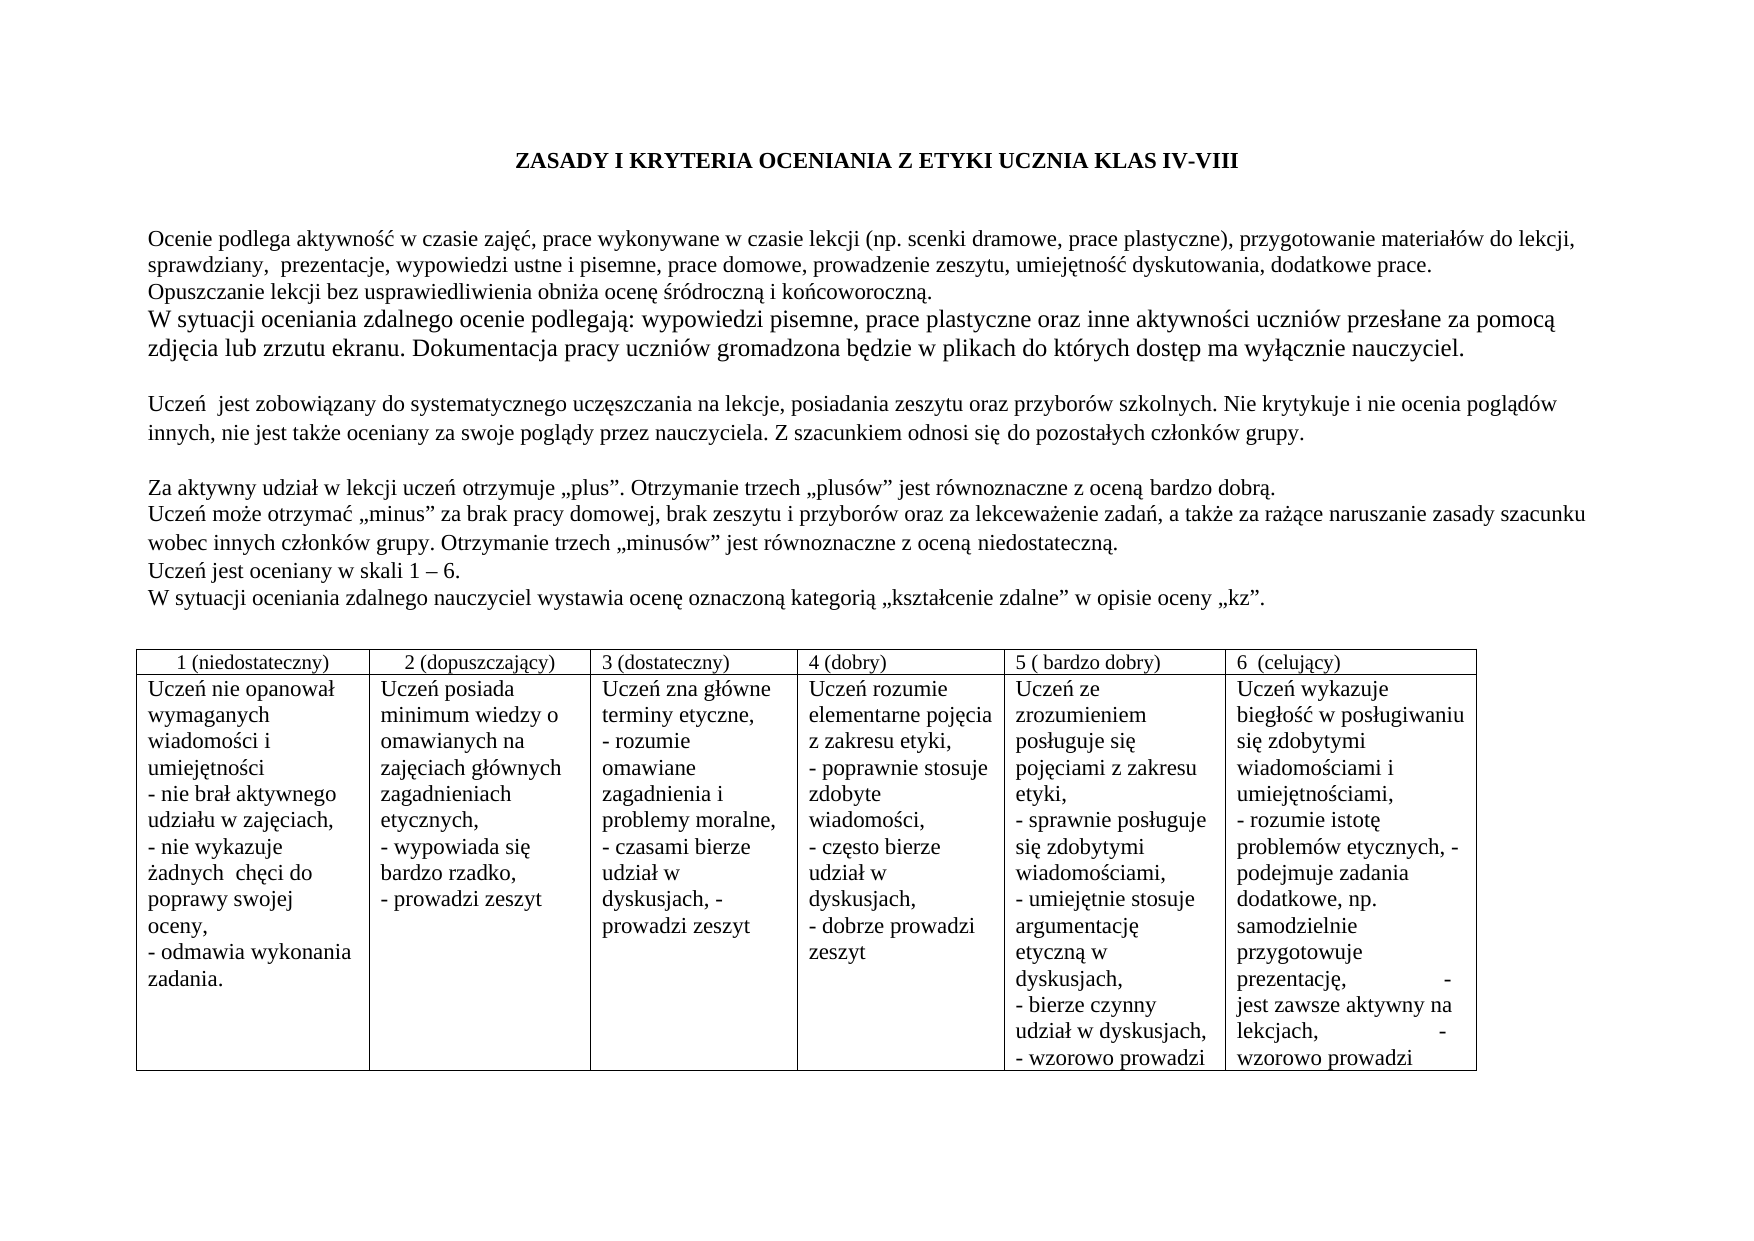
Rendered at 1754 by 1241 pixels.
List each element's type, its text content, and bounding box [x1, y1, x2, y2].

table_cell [370, 675, 590, 1070]
text ZASADY I KRYTERIA OCENIANIA Z ETYKI UCZNIA KLAS IV-VIII [148, 148, 1606, 174]
text Ocenie podlega aktywność w czasie zajęć, prace wykonywane w czasie lekcji (np. scenki dramowe, prace plastyczne), przygotowanie materiałów do lekcji, sprawdziany, prezentacje, wypowiedzi ustne i pisemne, prace domowe, prowadzenie zeszytu, umiejętność dyskutowania, dodatkowe prace. [148, 225, 1606, 278]
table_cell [591, 675, 797, 1070]
text Opuszczanie lekcji bez usprawiedliwienia obniża ocenę śródroczną i końcoworoczną. [148, 278, 1606, 304]
text Uczeń może otrzymać „minus” za brak pracy domowej, brak zeszytu i przyborów oraz za lekceważenie zadań, a także za rażące naruszanie zasady szacunku wobec innych członków grupy. Otrzymanie trzech „minusów” jest równoznaczne z oceną niedostateczną. [148, 500, 1606, 557]
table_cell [798, 675, 1004, 1070]
table_header 6 (celujący) [1226, 650, 1476, 674]
table_header 3 (dostateczny) [591, 650, 797, 674]
text W sytuacji oceniania zdalnego nauczyciel wystawia ocenę oznaczoną kategorią „kształcenie zdalne” w opisie oceny „kz”. [148, 584, 1606, 610]
table_header 4 (dobry) [798, 650, 1004, 674]
table_header 5 ( bardzo dobry) [1005, 650, 1225, 674]
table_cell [1005, 675, 1225, 1070]
text Uczeń jest zobowiązany do systematycznego uczęszczania na lekcje, posiadania zeszytu oraz przyborów szkolnych. Nie krytykuje i nie ocenia poglądów innych, nie jest także oceniany za swoje poglądy przez nauczyciela. Z szacunkiem odnosi się do pozostałych członków grupy. [148, 389, 1606, 447]
text W sytuacji oceniania zdalnego ocenie podlegają: wypowiedzi pisemne, prace plastyczne oraz inne aktywności uczniów przesłane za pomocą zdjęcia lub zrzutu ekranu. Dokumentacja pracy uczniów gromadzona będzie w plikach do których dostęp ma wyłącznie nauczyciel. [148, 304, 1606, 362]
table_header 2 (dopuszczający) [370, 650, 590, 674]
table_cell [1226, 675, 1476, 1070]
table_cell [137, 675, 369, 1070]
text Za aktywny udział w lekcji uczeń otrzymuje „plus”. Otrzymanie trzech „plusów” jest równoznaczne z oceną bardzo dobrą. [148, 473, 1606, 500]
text Uczeń jest oceniany w skali 1 – 6. [148, 557, 1606, 584]
table_header 1 (niedostateczny) [137, 650, 369, 674]
